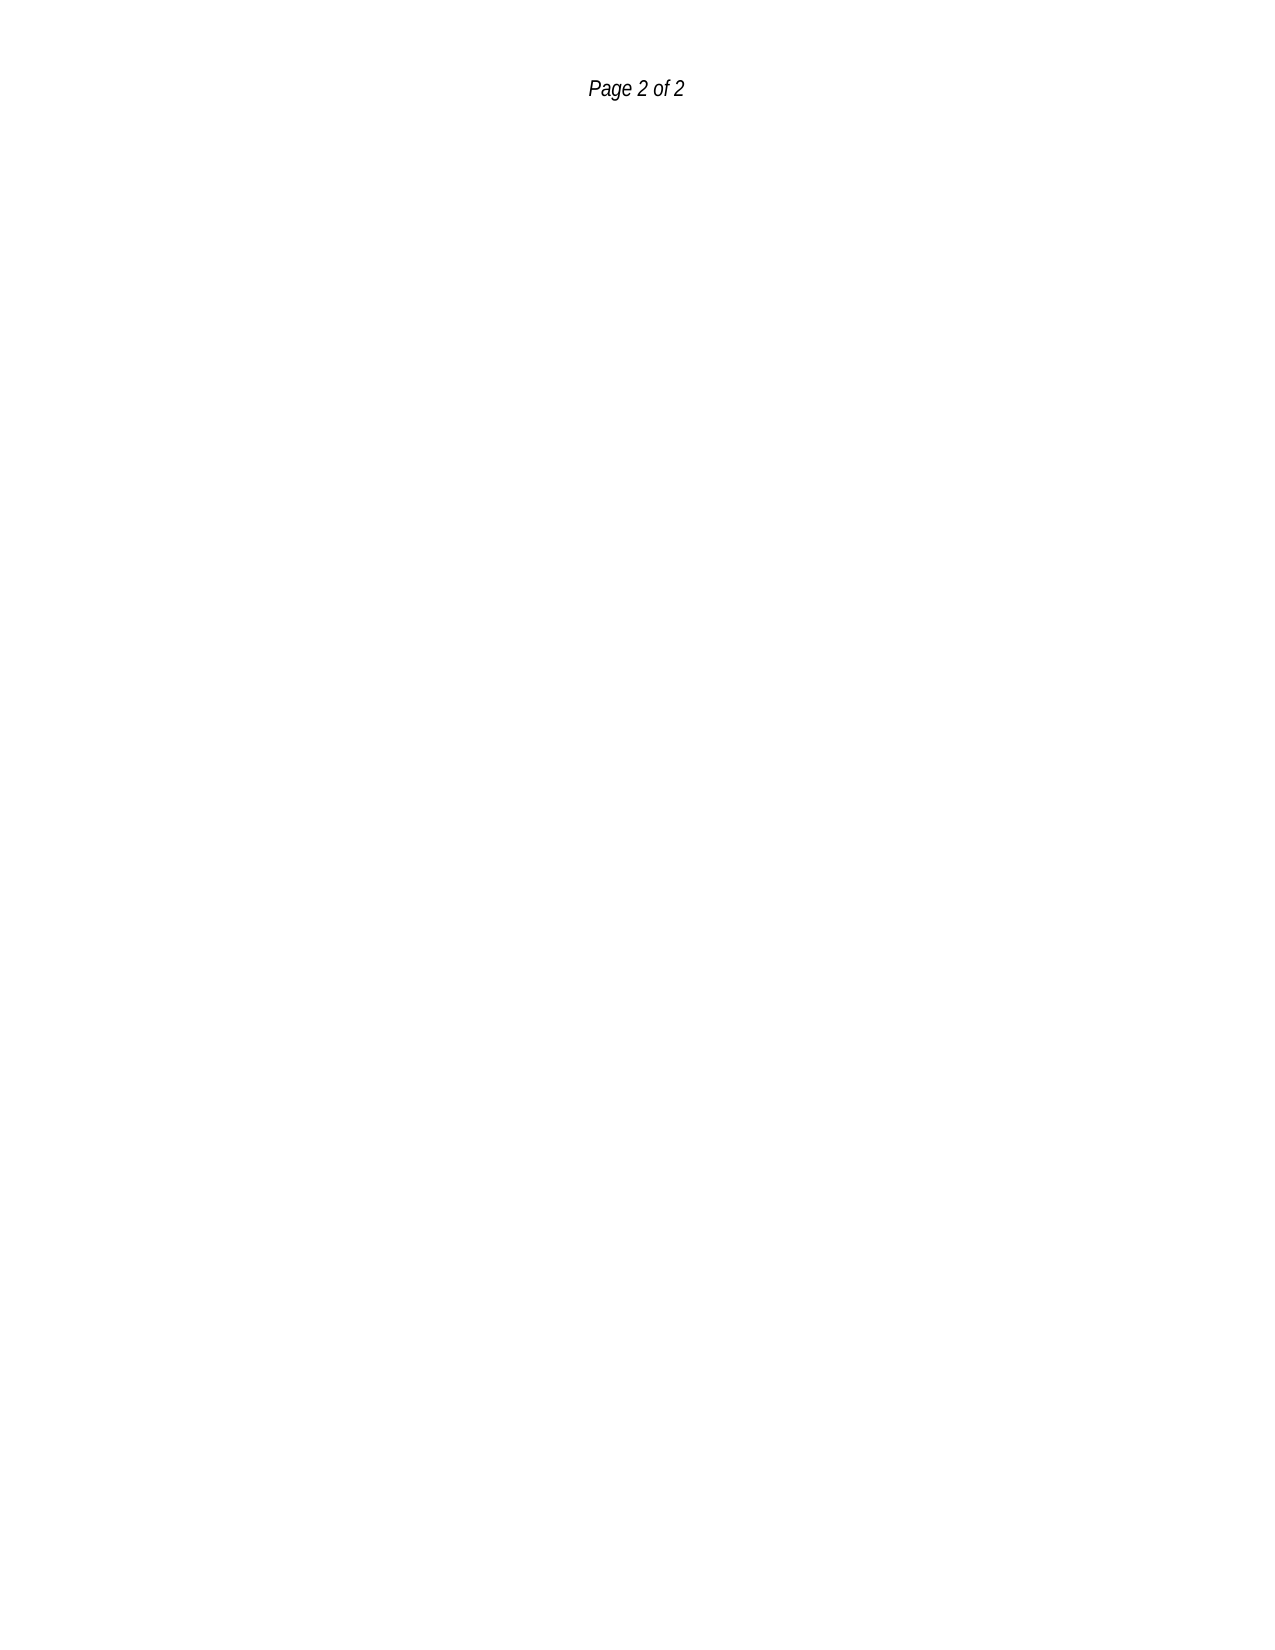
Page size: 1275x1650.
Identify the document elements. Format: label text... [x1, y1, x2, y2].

text Page 2 of 2 [112, 75, 1162, 101]
